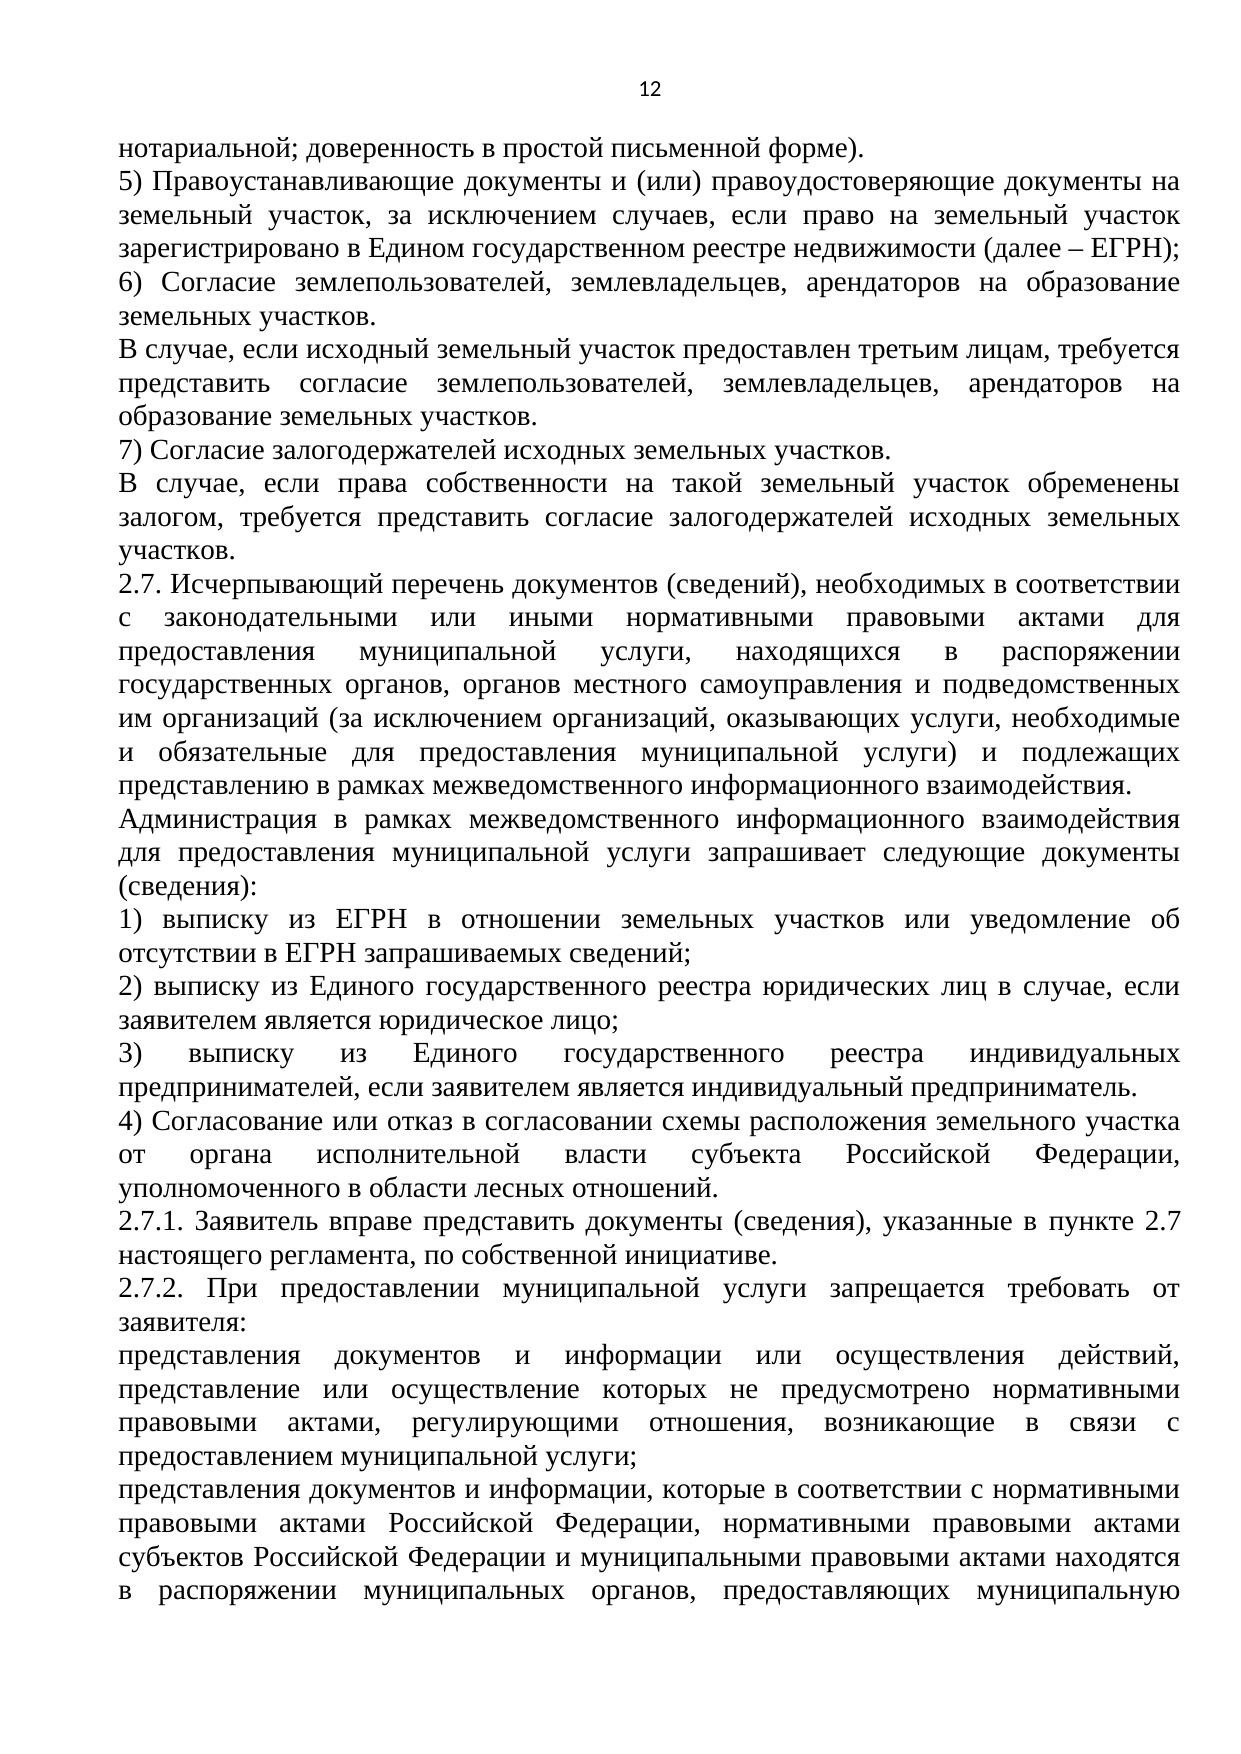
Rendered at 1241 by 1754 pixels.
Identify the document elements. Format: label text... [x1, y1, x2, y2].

text 2) выписку из Единого государственного реестра юридических лиц в случае, если заявителем является юридическое лицо; [118, 968, 1181, 1036]
text Администрация в рамках межведомственного информационного взаимодействия для предоставления муниципальной услуги запрашивает следующие документы (сведения): [118, 801, 1181, 901]
text 7) Согласие залогодержателей исходных земельных участков. [118, 432, 1181, 465]
text 1) выписку из ЕГРН в отношении земельных участков или уведомление об отсутствии в ЕГРН запрашиваемых сведений; [118, 901, 1181, 968]
text 2.7.1. Заявитель вправе представить документы (сведения), указанные в пункте 2.7 настоящего регламента, по собственной инициативе. [118, 1203, 1181, 1270]
text 5) Правоустанавливающие документы и (или) правоудостоверяющие документы на земельный участок, за исключением случаев, если право на земельный участок зарегистрировано в Едином государственном реестре недвижимости (далее – ЕГРН); [118, 163, 1181, 264]
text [118, 130, 1181, 163]
text В случае, если исходный земельный участок предоставлен третьим лицам, требуется представить согласие землепользователей, землевладельцев, арендаторов на образование земельных участков. [118, 331, 1181, 432]
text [118, 1472, 1181, 1606]
text 2.7.2. При предоставлении муниципальной услуги запрещается требовать от заявителя: [118, 1270, 1181, 1337]
text представления документов и информации или осуществления действий, представление или осуществление которых не предусмотрено нормативными правовыми актами, регулирующими отношения, возникающие в связи с предоставлением муниципальной услуги; [118, 1337, 1181, 1472]
text В случае, если права собственности на такой земельный участок обременены залогом, требуется представить согласие залогодержателей исходных земельных участков. [118, 465, 1181, 566]
text 4) Согласование или отказ в согласовании схемы расположения земельного участка от органа исполнительной власти субъекта Российской Федерации, уполномоченного в области лесных отношений. [118, 1103, 1181, 1203]
text 3) выписку из Единого государственного реестра индивидуальных предпринимателей, если заявителем является индивидуальный предприниматель. [118, 1036, 1181, 1103]
text 2.7. Исчерпывающий перечень документов (сведений), необходимых в соответствии с законодательными или иными нормативными правовыми актами для предоставления муниципальной услуги, находящихся в распоряжении государственных органов, органов местного самоуправления и подведомственных им организаций (за исключением организаций, оказывающих услуги, необходимые и обязательные для предоставления муниципальной услуги) и подлежащих представлению в рамках межведомственного информационного взаимодействия. [118, 566, 1181, 801]
text 6) Согласие землепользователей, землевладельцев, арендаторов на образование земельных участков. [118, 264, 1181, 331]
